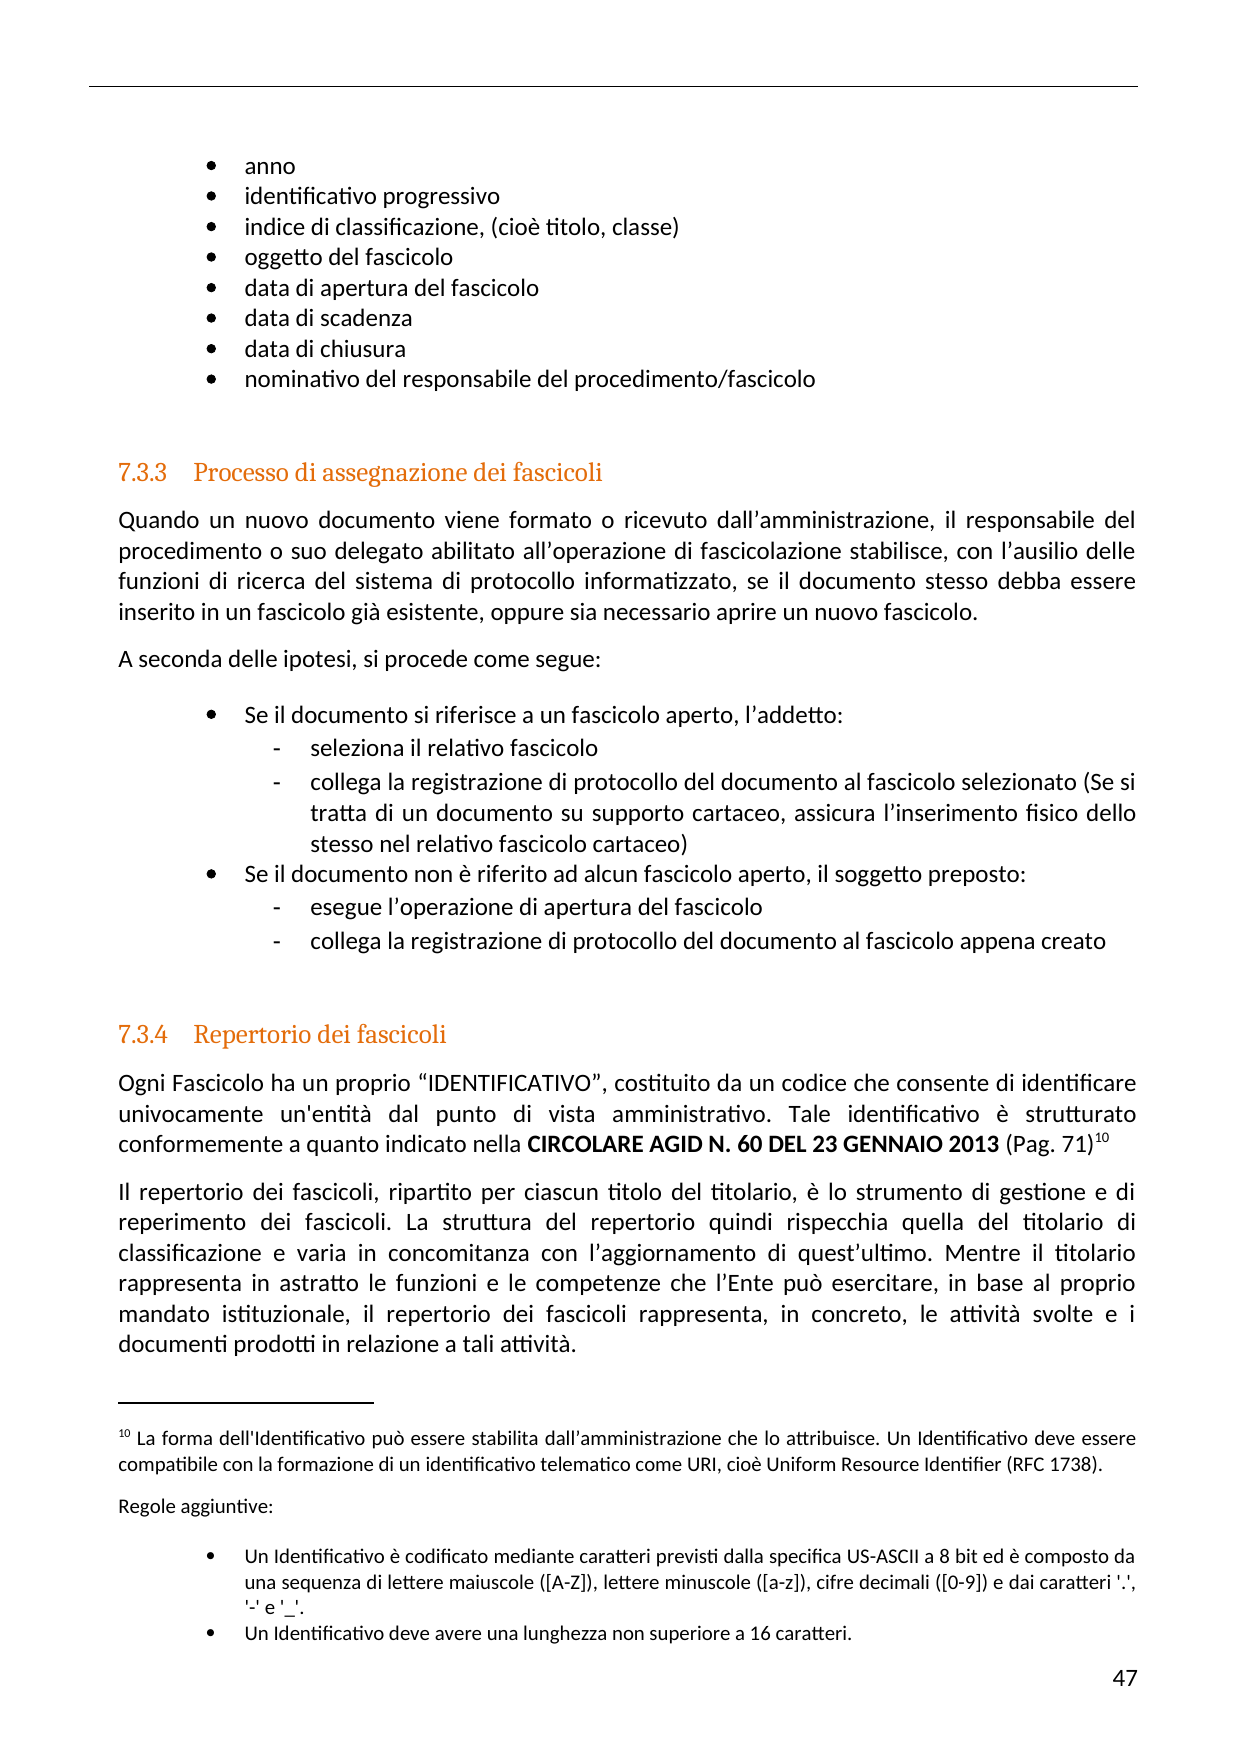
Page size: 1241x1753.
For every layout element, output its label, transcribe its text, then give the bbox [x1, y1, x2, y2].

text identificativo progressivo [207, 181, 1138, 211]
list seleziona il relativo fascicolo [273, 729, 1138, 763]
list esegue l’operazione di apertura del fascicolo [273, 889, 1138, 923]
text Il repertorio dei fascicoli, ripartito per ciascun titolo del titolario, è lo strumento di gestione e di reperimento dei fascicoli. La struttura del repertorio quindi rispecchia quella del titolario di classificazione e varia in concomitanza con l’aggiornamento di quest’ultimo. Mentre il titolario rappresenta in astratto le funzioni e le competenze che l’Ente può esercitare, in base al proprio mandato istituzionale, il repertorio dei fascicoli rappresenta, in concreto, le attività svolte e i documenti prodotti in relazione a tali attività. [118, 1176, 1138, 1359]
subtitle Processo di assegnazione dei fascicoli [118, 457, 1138, 488]
text A seconda delle ipotesi, si procede come segue: [118, 643, 1138, 674]
text nominativo del responsabile del procedimento/fascicolo [207, 364, 1138, 394]
text data di chiusura [207, 333, 1138, 364]
text Ogni Fascicolo ha un proprio “IDENTIFICATIVO”, costituito da un codice che consente di identificare univocamente un'entità dal punto di vista amministrativo. Tale identificativo è strutturato conformemente a quanto indicato nella CIRCOLARE AGID N. 60 DEL 23 GENNAIO 2013 (Pag. 71) [118, 1067, 1138, 1159]
text oggetto del fascicolo [207, 242, 1138, 272]
list collega la registrazione di protocollo del documento al fascicolo selezionato (Se si tratta di un documento su supporto cartaceo, assicura l’inserimento fisico dello stesso nel relativo fascicolo cartaceo) [273, 763, 1138, 858]
text Se il documento si riferisce a un fascicolo aperto, l’addetto: [207, 699, 1138, 729]
list collega la registrazione di protocollo del documento al fascicolo appena creato [273, 923, 1138, 957]
text anno [207, 150, 1138, 181]
text data di apertura del fascicolo [207, 272, 1138, 303]
text Se il documento non è riferito ad alcun fascicolo aperto, il soggetto preposto: [207, 858, 1138, 889]
subtitle Repertorio dei fascicoli [118, 1019, 1138, 1051]
text indice di classificazione, (cioè titolo, classe) [207, 211, 1138, 242]
text data di scadenza [207, 303, 1138, 333]
text Quando un nuovo documento viene formato o ricevuto dall’amministrazione, il responsabile del procedimento o suo delegato abilitato all’operazione di fascicolazione stabilisce, con l’ausilio delle funzioni di ricerca del sistema di protocollo informatizzato, se il documento stesso debba essere inserito in un fascicolo già esistente, oppure sia necessario aprire un nuovo fascicolo. [118, 504, 1138, 627]
